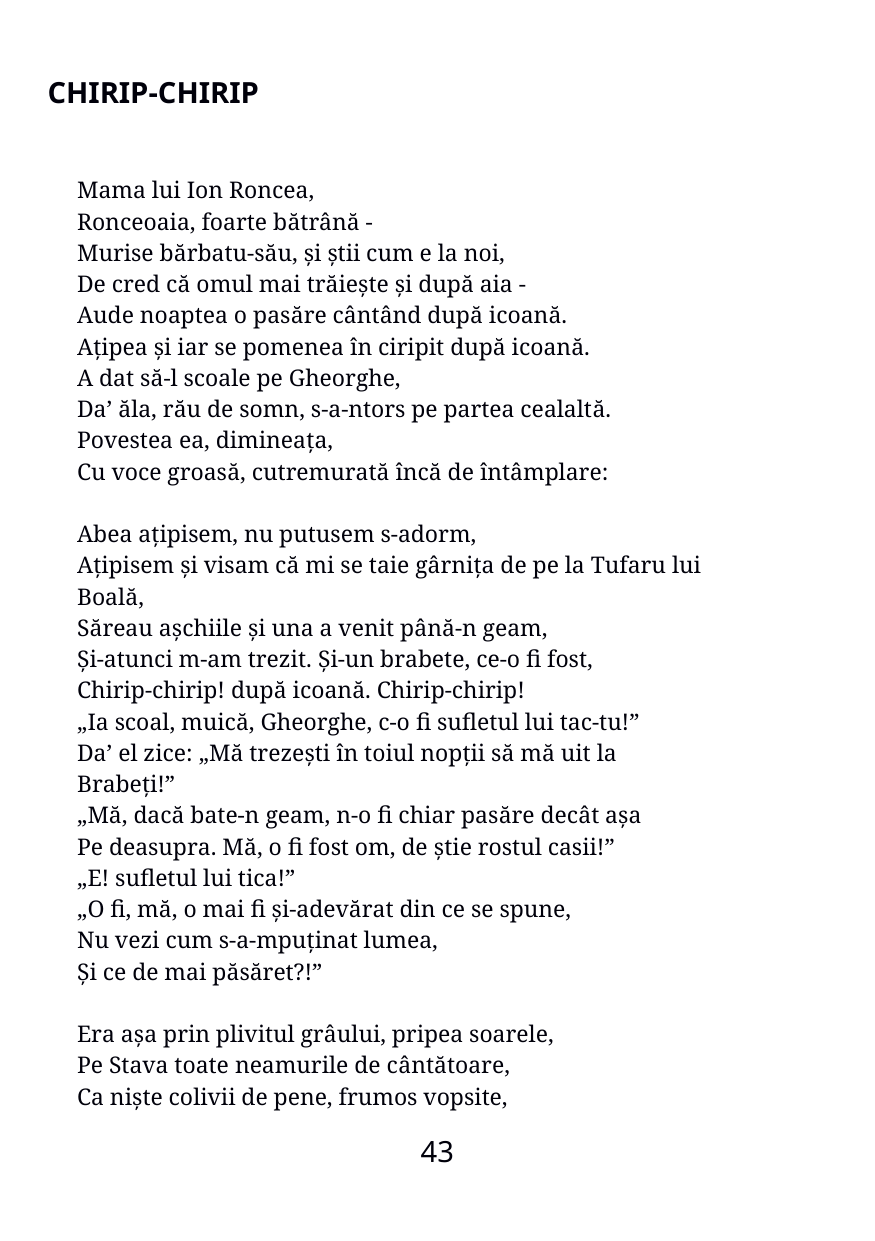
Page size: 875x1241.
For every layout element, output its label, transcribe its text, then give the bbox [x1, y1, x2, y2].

text Boală, [77, 581, 827, 612]
text „E! sufletul lui tica!” [77, 862, 827, 893]
text Mama lui Ion Roncea, [77, 174, 827, 206]
text Da’ ăla, rău de somn, s-a-ntors pe partea cealaltă. [77, 393, 827, 424]
text Şi-atunci m-am trezit. Şi-un brabete, ce-o fi fost, [77, 643, 827, 674]
text Nu vezi cum s-a-mpuţinat lumea, [77, 924, 827, 956]
text Brabeţi!” [77, 768, 827, 799]
text Abea aţipisem, nu putusem s-adorm, [77, 518, 827, 549]
text Pe deasupra. Mă, o fi fost om, de ştie rostul casii!” [77, 831, 827, 862]
text Ronceoaia, foarte bătrână - [77, 206, 827, 237]
text Pe Stava toate neamurile de cântătoare, [77, 1049, 827, 1081]
text A dat să-l scoale pe Gheorghe, [77, 362, 827, 393]
text Săreau aşchiile şi una a venit până-n geam, [77, 612, 827, 643]
text Şi ce de mai păsăret?!” [77, 956, 827, 987]
text Era aşa prin plivitul grâului, pripea soarele, [77, 1018, 827, 1049]
text Povestea ea, dimineaţa, [77, 424, 827, 456]
text „Mă, dacă bate-n geam, n-o fi chiar pasăre decât aşa [77, 799, 827, 831]
text Murise bărbatu-său, şi ştii cum e la noi, [77, 237, 827, 268]
text Cu voce groasă, cutremurată încă de întâmplare: [77, 456, 827, 487]
text „Ia scoal, muică, Gheorghe, c-o fi sufletul lui tac-tu!” [77, 706, 827, 737]
text Aţipisem şi visam că mi se taie gârniţa de pe la Tufaru lui [77, 549, 827, 581]
subtitle CHIRIP-CHIRIP [47, 72, 827, 112]
text Chirip-chirip! după icoană. Chirip-chirip! [77, 674, 827, 706]
text „O fi, mă, o mai fi şi-adevărat din ce se spune, [77, 893, 827, 924]
text Da’ el zice: „Mă trezeşti în toiul nopţii să mă uit la [77, 737, 827, 768]
text Aţipea şi iar se pomenea în ciripit după icoană. [77, 331, 827, 362]
text De cred că omul mai trăieşte şi după aia - [77, 268, 827, 299]
text Aude noaptea o pasăre cântând după icoană. [77, 299, 827, 331]
text Ca nişte colivii de pene, frumos vopsite, [77, 1081, 827, 1112]
